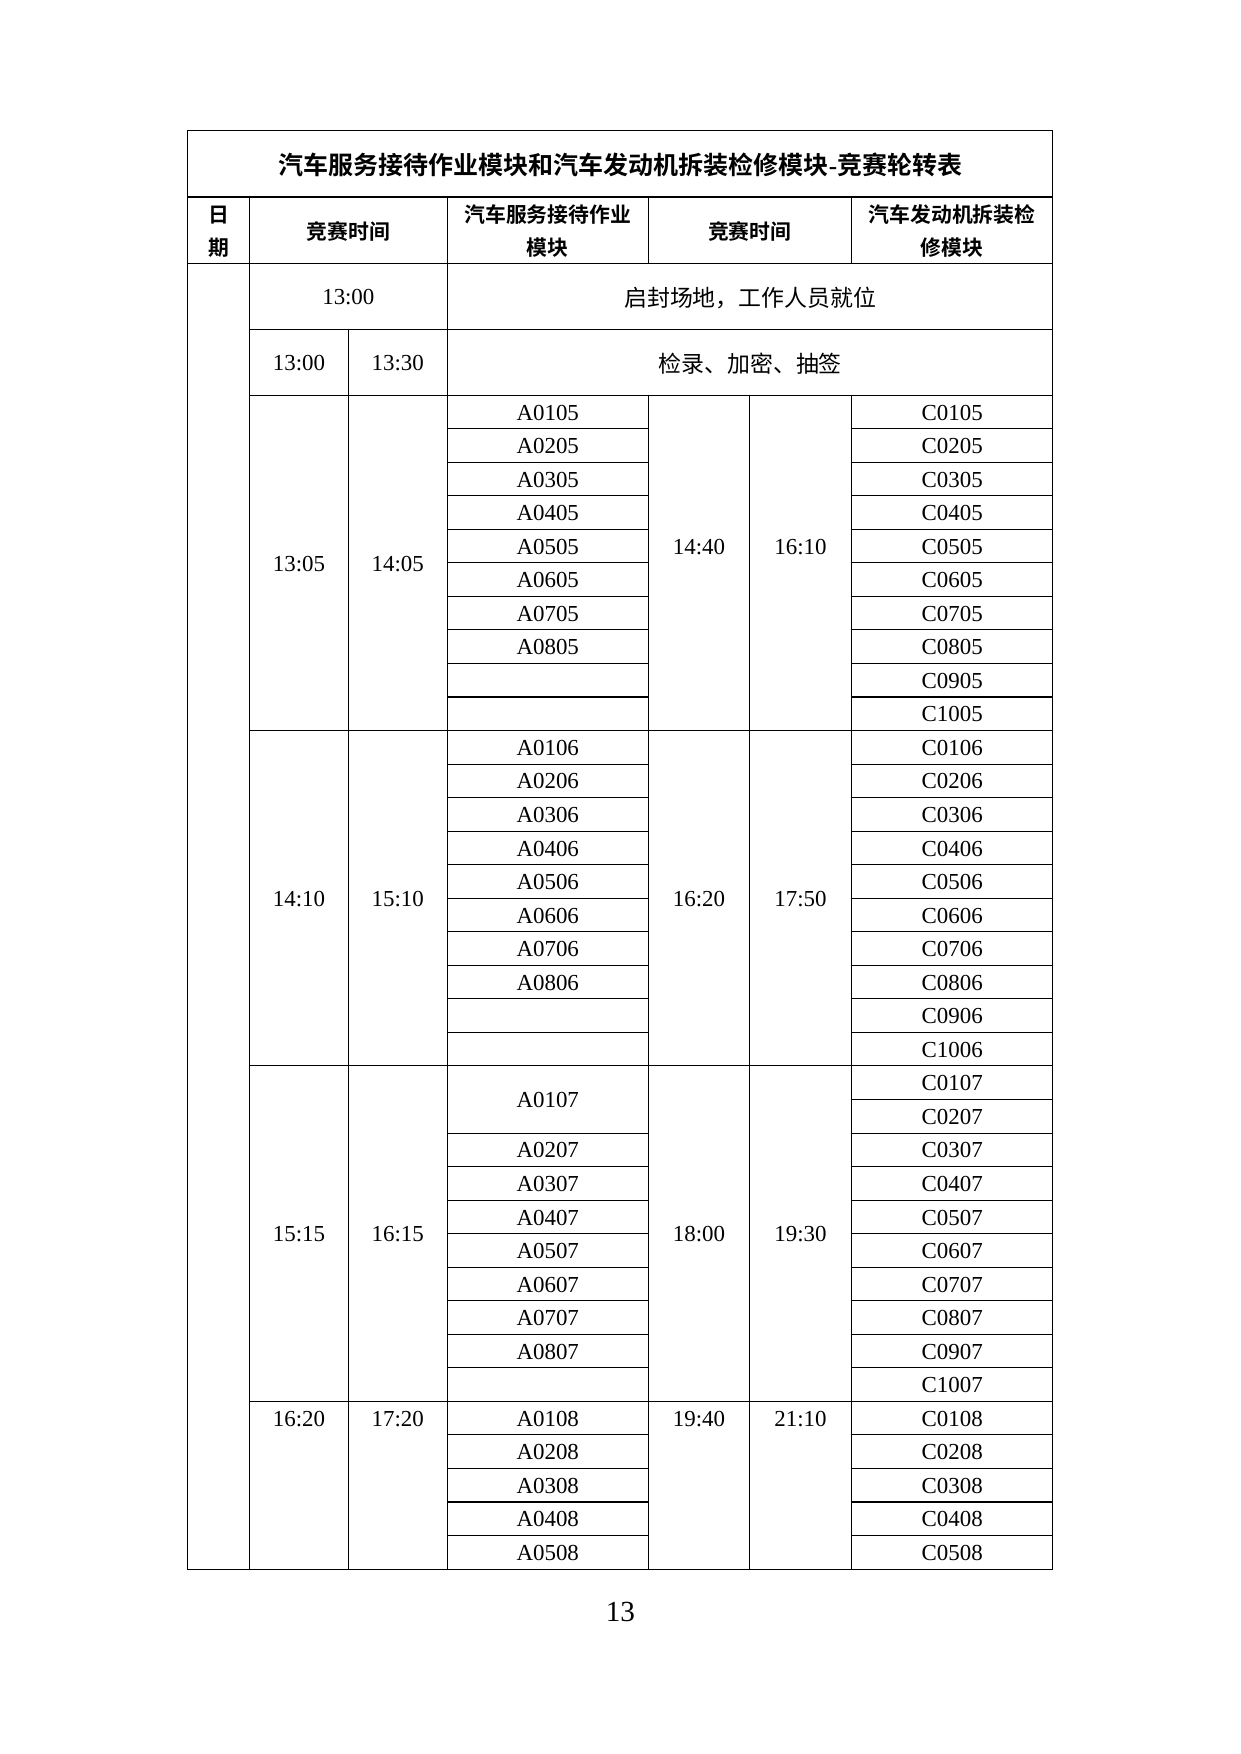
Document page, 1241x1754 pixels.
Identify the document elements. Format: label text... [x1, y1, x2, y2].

table_cell C0208 [852, 1435, 1052, 1468]
table_cell 16:10 [750, 396, 851, 730]
table_cell [448, 698, 648, 730]
table_cell A0508 [448, 1536, 648, 1568]
table_cell C0507 [852, 1201, 1052, 1233]
table_cell A0207 [448, 1134, 648, 1166]
table_cell C0707 [852, 1268, 1052, 1300]
table_cell 19:30 [750, 1066, 851, 1401]
table_cell 13:30 [349, 330, 447, 394]
table_cell A0206 [448, 765, 648, 797]
table_cell C0807 [852, 1301, 1052, 1334]
table_cell 17:20 [349, 1402, 447, 1568]
table_cell C1005 [852, 698, 1052, 730]
table_cell C0207 [852, 1100, 1052, 1132]
table_cell C0105 [852, 396, 1052, 428]
table_cell 启封场地，工作人员就位 [448, 264, 1052, 328]
table_cell A0308 [448, 1469, 648, 1501]
table_cell 16:15 [349, 1066, 447, 1401]
table_cell 竞赛时间 [250, 198, 447, 262]
table_cell C0907 [852, 1335, 1052, 1367]
table_cell [448, 1368, 648, 1401]
table_cell [448, 1033, 648, 1065]
table_cell A0806 [448, 966, 648, 998]
table_cell 14:40 [649, 396, 749, 730]
table_cell 检录、加密、抽签 [448, 330, 1052, 394]
table_cell C0706 [852, 932, 1052, 965]
table_cell A0307 [448, 1167, 648, 1199]
table_cell 竞赛时间 [649, 198, 851, 262]
table_cell A0705 [448, 597, 648, 629]
table_cell C0606 [852, 899, 1052, 931]
table_cell C0406 [852, 832, 1052, 864]
table_cell A0107 [448, 1066, 648, 1132]
table_cell C0506 [852, 865, 1052, 898]
table_cell C0906 [852, 999, 1052, 1032]
table_cell A0106 [448, 731, 648, 763]
table_cell C0106 [852, 731, 1052, 763]
table_cell C0405 [852, 496, 1052, 529]
table_cell A0208 [448, 1435, 648, 1468]
table_cell 16:20 [649, 731, 749, 1065]
table_cell 14:10 [250, 731, 348, 1065]
table_cell C0307 [852, 1134, 1052, 1166]
table_cell A0408 [448, 1503, 648, 1535]
table_cell 13:00 [250, 330, 348, 394]
table_cell A0305 [448, 463, 648, 495]
table_cell 14:05 [349, 396, 447, 730]
table_cell [448, 664, 648, 696]
table_cell A0605 [448, 563, 648, 596]
table_cell C0705 [852, 597, 1052, 629]
table_cell A0505 [448, 530, 648, 562]
table_cell A0807 [448, 1335, 648, 1367]
table_cell 21:10 [750, 1402, 851, 1568]
table_cell C0108 [852, 1402, 1052, 1434]
table_cell A0405 [448, 496, 648, 529]
table_cell C0308 [852, 1469, 1052, 1501]
table_cell A0506 [448, 865, 648, 898]
table_cell A0507 [448, 1234, 648, 1267]
table_cell C0505 [852, 530, 1052, 562]
table_cell C0806 [852, 966, 1052, 998]
table_cell A0805 [448, 630, 648, 663]
table_cell C0508 [852, 1536, 1052, 1568]
table_cell 13:05 [250, 396, 348, 730]
table_cell C0408 [852, 1503, 1052, 1535]
table_cell C0107 [852, 1066, 1052, 1099]
table_cell A0406 [448, 832, 648, 864]
table_cell 汽车服务接待作业模块 [448, 198, 648, 262]
table_cell C0805 [852, 630, 1052, 663]
table_cell C0206 [852, 765, 1052, 797]
table_cell C0306 [852, 798, 1052, 831]
table_cell C0605 [852, 563, 1052, 596]
table_cell A0205 [448, 429, 648, 462]
table_cell 15:10 [349, 731, 447, 1065]
table_cell [448, 999, 648, 1032]
table_cell 13:00 [250, 264, 447, 328]
table_cell C0305 [852, 463, 1052, 495]
table_cell C0607 [852, 1234, 1052, 1267]
table_cell 18:00 [649, 1066, 749, 1401]
table_cell 15:15 [250, 1066, 348, 1401]
table_cell C0407 [852, 1167, 1052, 1199]
table_cell 16:20 [250, 1402, 348, 1568]
table_cell 汽车发动机拆装检修模块 [852, 198, 1052, 262]
table_cell 日期 [188, 198, 249, 262]
table_cell A0407 [448, 1201, 648, 1233]
table_cell A0606 [448, 899, 648, 931]
table_cell A0105 [448, 396, 648, 428]
table_cell A0706 [448, 932, 648, 965]
table_cell C1007 [852, 1368, 1052, 1401]
table_header 汽车服务接待作业模块和汽车发动机拆装检修模块-竞赛轮转表 [188, 131, 1052, 196]
table_cell C0205 [852, 429, 1052, 462]
table_cell A0306 [448, 798, 648, 831]
table_cell C1006 [852, 1033, 1052, 1065]
table_cell 17:50 [750, 731, 851, 1065]
table_cell 19:40 [649, 1402, 749, 1568]
table_cell A0607 [448, 1268, 648, 1300]
table_cell A0108 [448, 1402, 648, 1434]
table_cell A0707 [448, 1301, 648, 1334]
table_cell C0905 [852, 664, 1052, 696]
